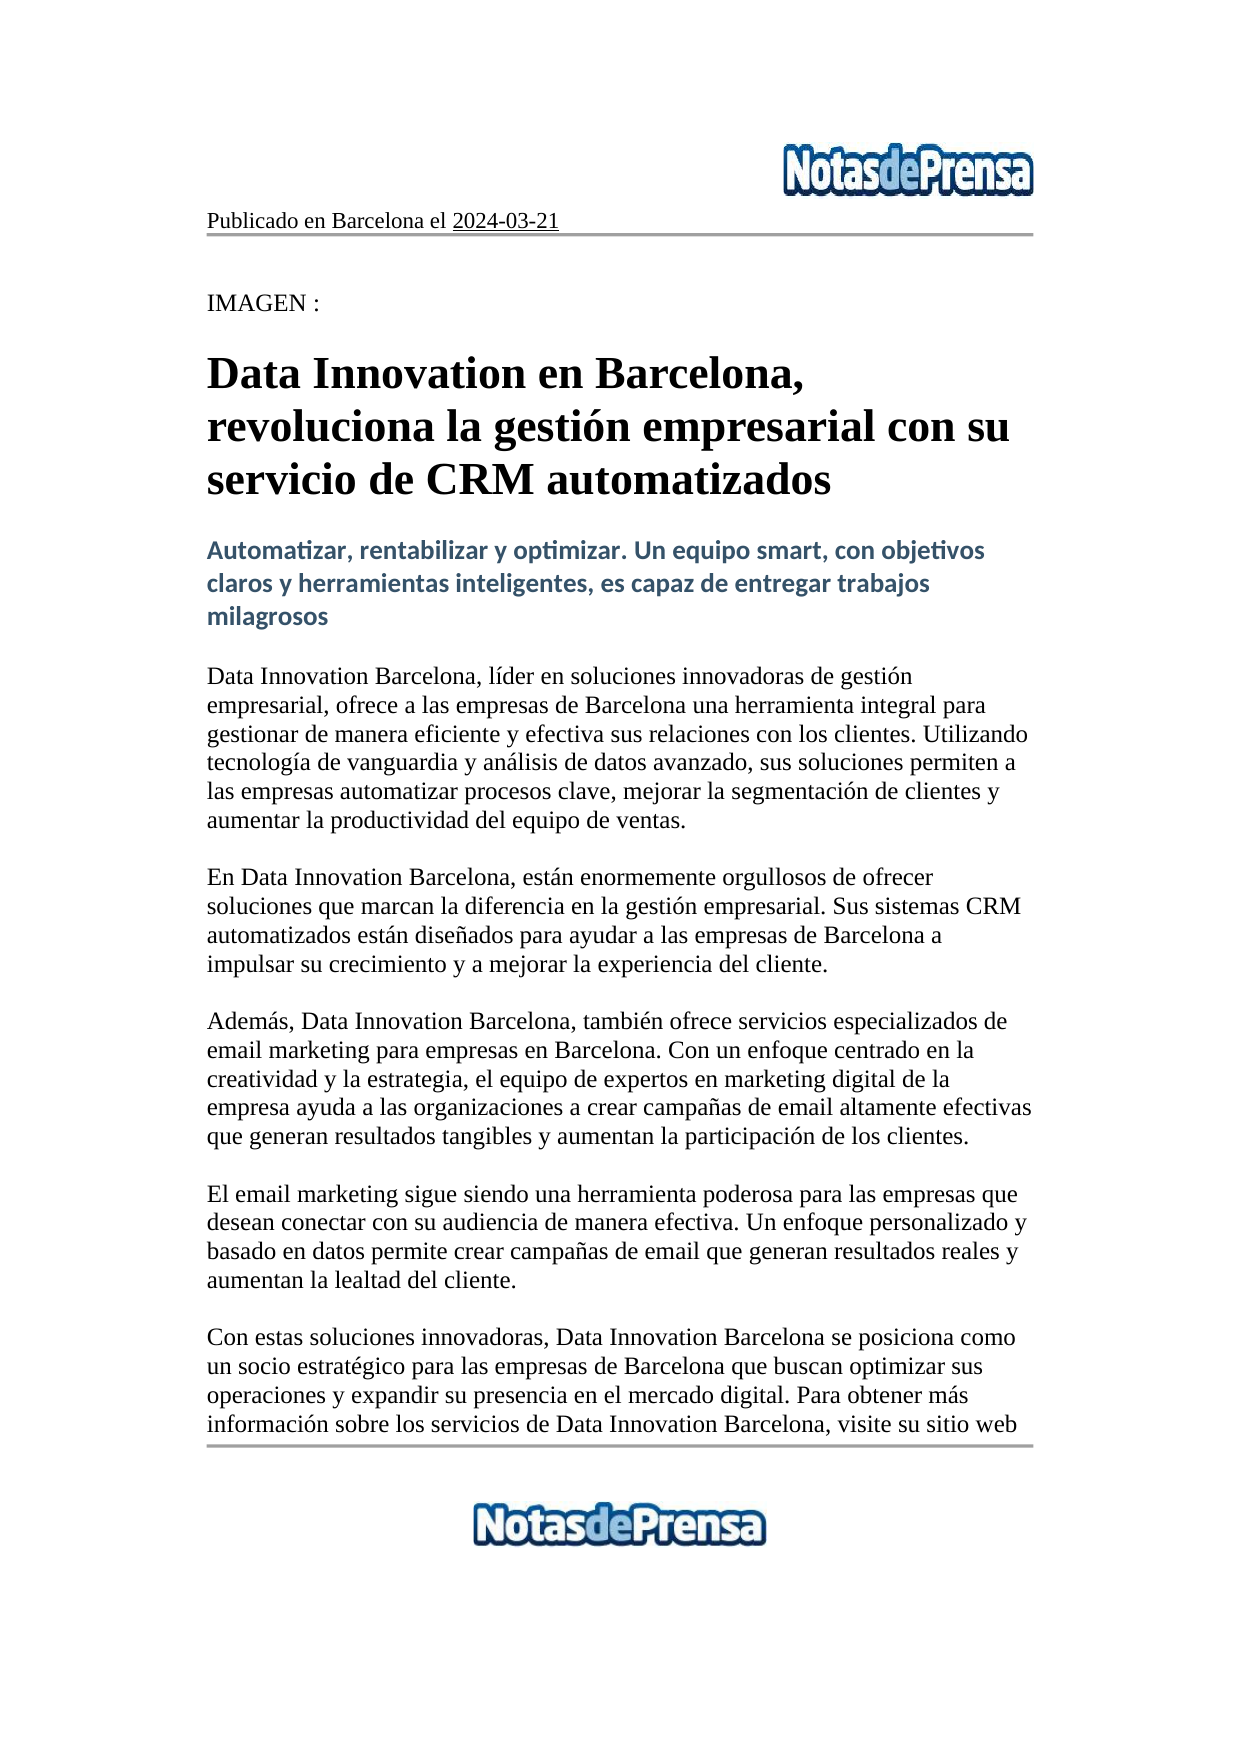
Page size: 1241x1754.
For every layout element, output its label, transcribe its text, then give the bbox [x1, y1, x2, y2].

picture [783, 142, 1034, 199]
text IMAGEN : [207, 288, 1033, 317]
subtitle Automatizar, rentabilizar y optimizar. Un equipo smart, con objetivos claros y herramientas inteligentes, es capaz de entregar trabajos milagrosos [207, 533, 1033, 632]
picture [473, 1501, 767, 1548]
subtitle Data Innovation en Barcelona, revoluciona la gestión empresarial con su servicio de CRM automatizados [207, 346, 1033, 504]
